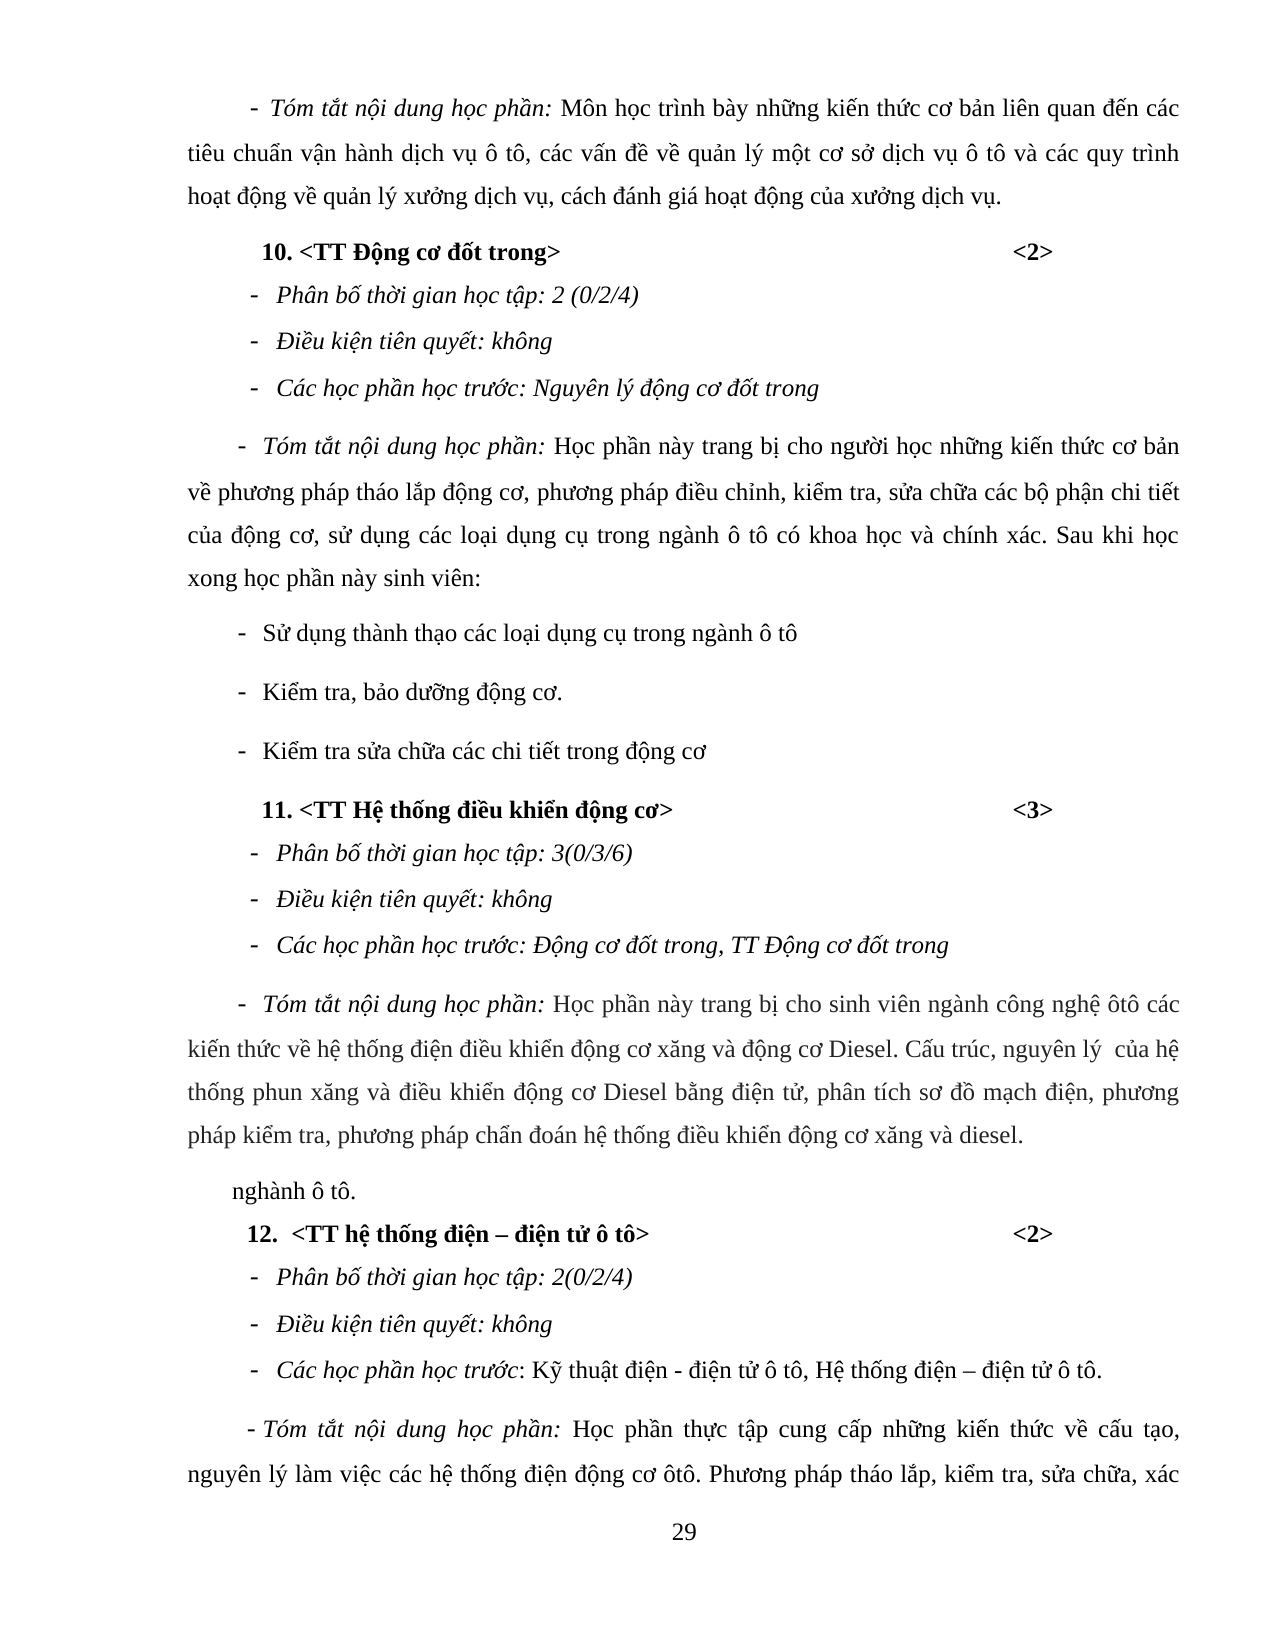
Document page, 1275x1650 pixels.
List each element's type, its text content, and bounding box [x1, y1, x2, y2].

list Sử dụng thành thạo các loại dụng cụ trong ngành ô tô [187, 618, 1181, 649]
list <TT Động cơ đốt trong> <2> [261, 237, 1181, 266]
list <TT hệ thống điện – điện tử ô tô> <2> [247, 1219, 1181, 1248]
list Phân bố thời gian học tập: 2 (0/2/4) [247, 280, 1181, 311]
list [187, 1414, 1181, 1488]
list Điều kiện tiên quyết: không [247, 884, 1181, 915]
list Phân bố thời gian học tập: 3(0/3/6) [247, 838, 1181, 869]
text nghành ô tô. [187, 1176, 1181, 1205]
list Điều kiện tiên quyết: không [247, 1309, 1181, 1339]
list Các học phần học trước: Động cơ đốt trong, TT Động cơ đốt trong [247, 930, 1181, 961]
list Điều kiện tiên quyết: không [247, 326, 1181, 357]
list Kiểm tra sửa chữa các chi tiết trong động cơ [187, 736, 1181, 767]
list Tóm tắt nội dung học phần: Học phần này trang bị cho người học những kiến thức cơ bản về phương pháp tháo lắp động cơ, phương pháp điều chỉnh, kiểm tra, sửa chữa các bộ phận chi tiết của động cơ, sử dụng các loại dụng cụ trong ngành ô tô có khoa học và chính xác. Sau khi học xong học phần này sinh viên: [187, 431, 1181, 592]
list Các học phần học trước: Nguyên lý động cơ đốt trong [247, 373, 1181, 403]
list Kiểm tra, bảo dưỡng động cơ. [187, 677, 1181, 708]
list Các học phần học trước: Kỹ thuật điện - điện tử ô tô, Hệ thống điện – điện tử ô tô. [247, 1355, 1181, 1386]
list Tóm tắt nội dung học phần: Môn học trình bày những kiến thức cơ bản liên quan đến các tiêu chuẩn vận hành dịch vụ ô tô, các vấn đề về quản lý một cơ sở dịch vụ ô tô và các quy trình hoạt động về quản lý xưởng dịch vụ, cách đánh giá hoạt động của xưởng dịch vụ. [187, 93, 1181, 210]
list Phân bố thời gian học tập: 2(0/2/4) [247, 1262, 1181, 1293]
list Tóm tắt nội dung học phần: Học phần này trang bị cho sinh viên ngành công nghệ ôtô các kiến thức về hệ thống điện điều khiển động cơ xăng và động cơ Diesel. Cấu trúc, nguyên lý của hệ thống phun xăng và điều khiển động cơ Diesel bằng điện tử, phân tích sơ đồ mạch điện, phương pháp kiểm tra, phương pháp chẩn đoán hệ thống điều khiển động cơ xăng và diesel. [187, 989, 1181, 1149]
list <TT Hệ thống điều khiển động cơ> <3> [261, 795, 1181, 823]
